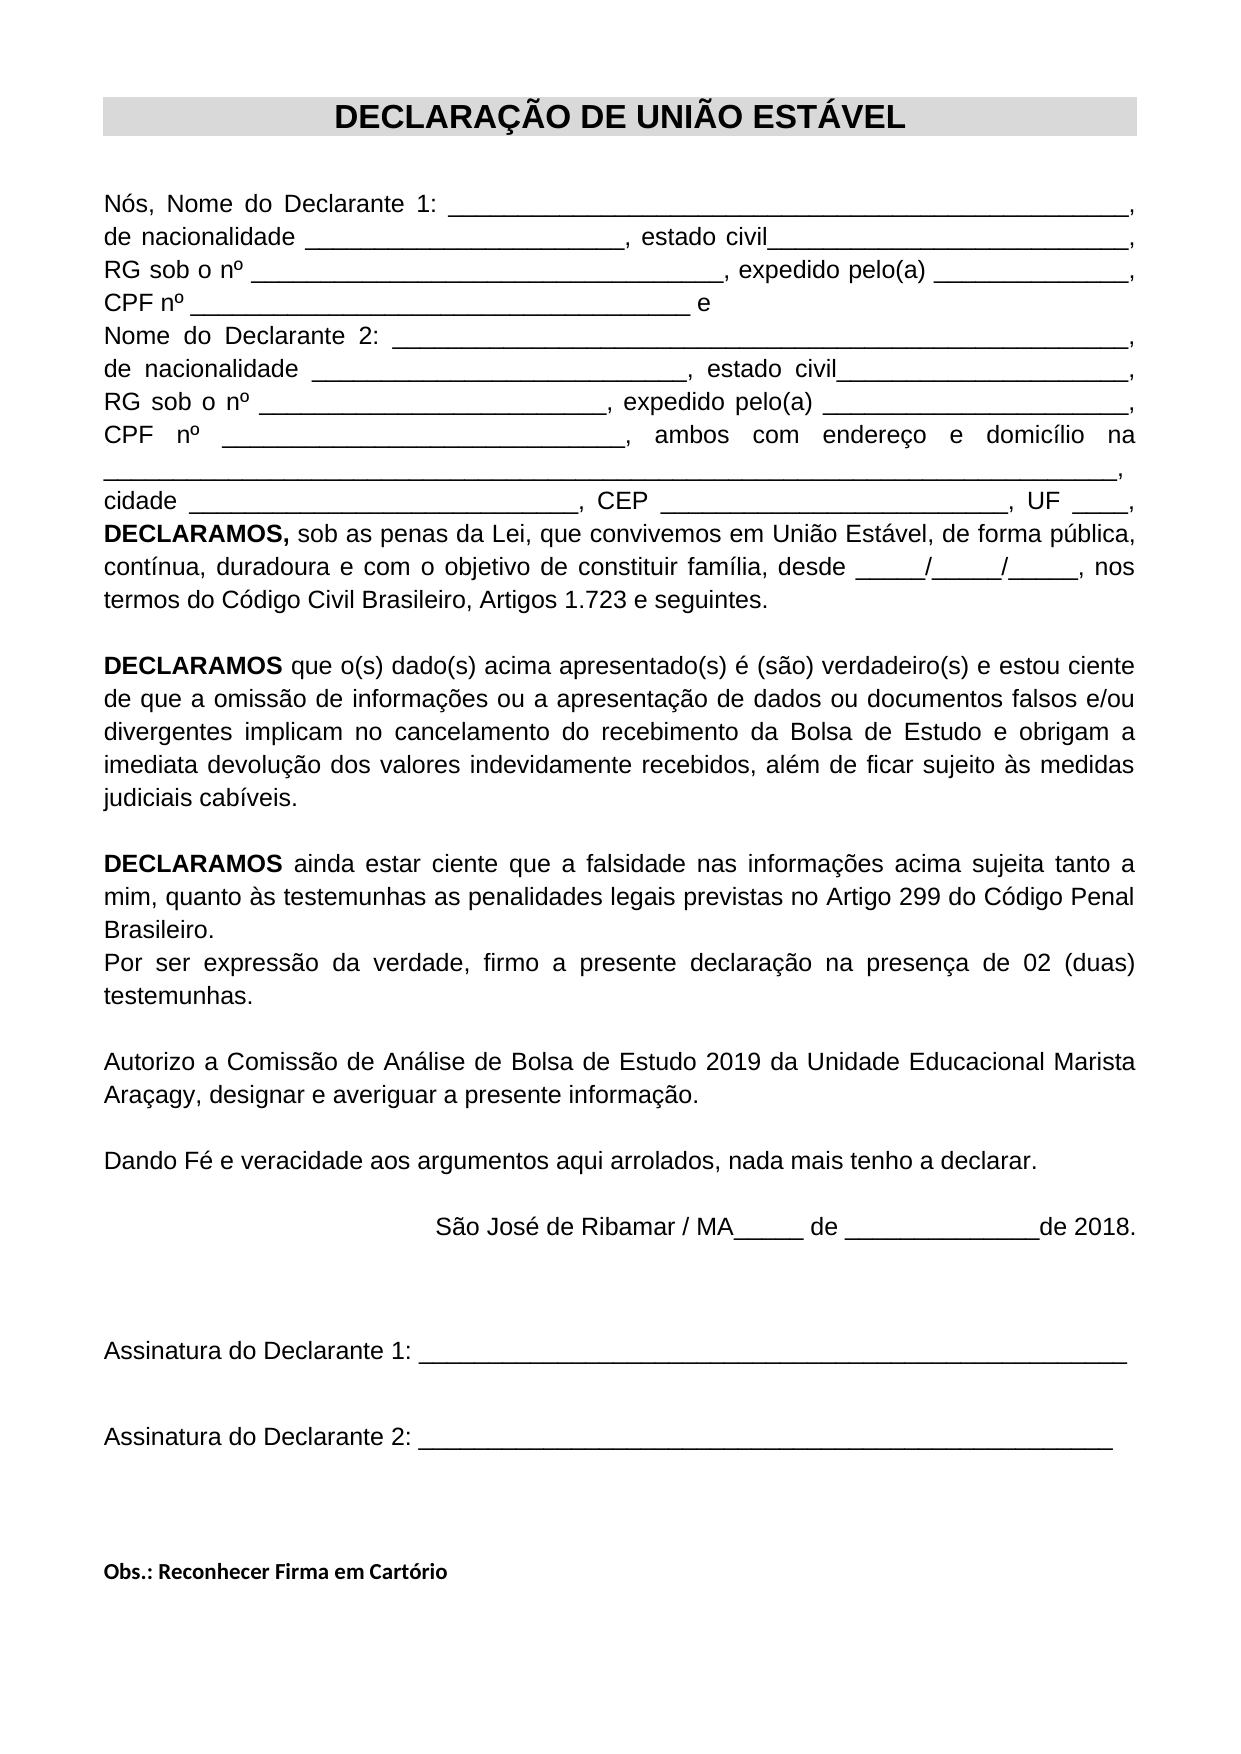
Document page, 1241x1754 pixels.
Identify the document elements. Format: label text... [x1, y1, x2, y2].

text São José de Ribamar / MA_____ de ______________de 2018. [103, 1212, 1137, 1241]
text Autorizo a Comissão de Análise de Bolsa de Estudo 2019 da Unidade Educacional Marista Araçagy, designar e averiguar a presente informação. [103, 1047, 1137, 1109]
text Assinatura do Declarante 1: ___________________________________________________ [103, 1336, 1137, 1364]
text Assinatura do Declarante 2: __________________________________________________ [103, 1422, 1137, 1451]
text Dando Fé e veracidade aos argumentos aqui arrolados, nada mais tenho a declarar. [103, 1146, 1137, 1175]
text DECLARAÇÃO DE UNIÃO ESTÁVEL [103, 97, 1137, 136]
text Declaramos que o(s) dado(s) acima apresentado(s) é (são) verdadeiro(s) e estou ciente de que a omissão de informações ou a apresentação de dados ou documentos falsos e/ou divergentes implicam no cancelamento do recebimento da Bolsa de Estudo e obrigam a imediata devolução dos valores indevidamente recebidos, além de ficar sujeito às medidas judiciais cabíveis. [103, 651, 1137, 812]
text Nome do Declarante 2: _____________________________________________________, de nacionalidade ___________________________, estado civil_____________________, RG sob o nº _________________________, expedido pelo(a) ______________________, CPF nº _____________________________, ambos com endereço e domicílio na _________________________________________________________________________, cidade ____________________________, CEP _________________________, UF ____, DECLARAMOS, sob as penas da Lei, que convivemos em União Estável, de forma pública, contínua, duradoura e com o objetivo de constituir família, desde _____/_____/_____, nos termos do Código Civil Brasileiro, Artigos 1.723 e seguintes. [103, 321, 1137, 613]
text DECLARAMOS ainda estar ciente que a falsidade nas informações acima sujeita tanto a mim, quanto às testemunhas as penalidades legais previstas no Artigo 299 do Código Penal Brasileiro. [103, 849, 1137, 944]
text Obs.: Reconhecer Firma em Cartório [103, 1557, 1137, 1585]
text Nós, Nome do Declarante 1: _________________________________________________, de nacionalidade _______________________, estado civil__________________________, RG sob o nº __________________________________, expedido pelo(a) ______________, CPF nº ____________________________________ e [103, 188, 1137, 316]
text Por ser expressão da verdade, firmo a presente declaração na presença de 02 (duas) testemunhas. [103, 948, 1137, 1010]
